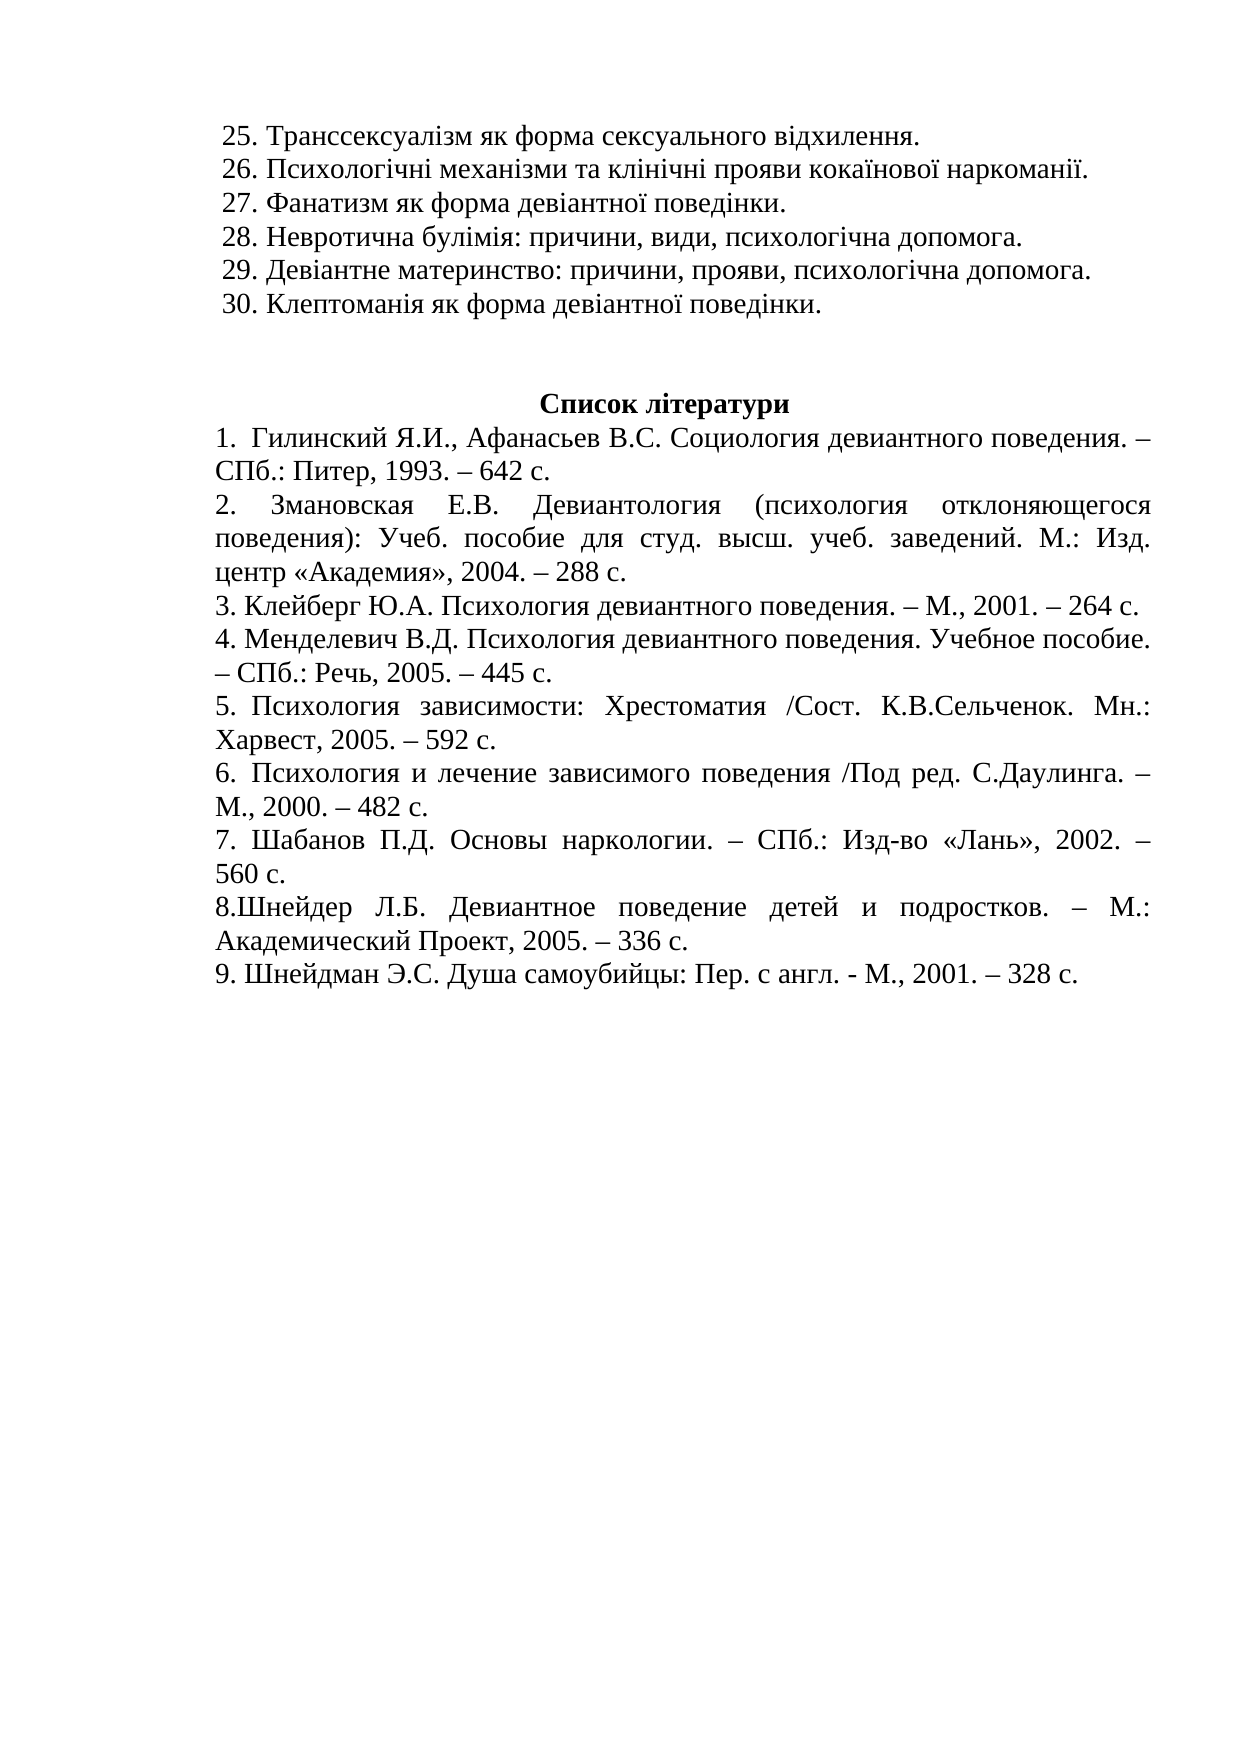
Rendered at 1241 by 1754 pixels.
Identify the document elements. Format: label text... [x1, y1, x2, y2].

list Невротична булімія: причини, види, психологічна допомога. [222, 219, 1152, 252]
list Фанатизм як форма девіантної поведінки. [222, 185, 1152, 219]
text 2. Змановская Е.В. Девиантология (психология отклоняющегося поведения): Учеб. пособие для студ. высш. учеб. заведений. М.: Изд. центр «Академия», 2004. – 288 с. [215, 487, 1152, 588]
text 6. Психология и лечение зависимого поведения /Под ред. С.Даулинга. – М., 2000. – 482 с. [215, 755, 1152, 822]
text 7. Шабанов П.Д. Основы наркологии. – СПб.: Изд-во «Лань», 2002. – 560 с. [215, 822, 1152, 889]
text 9. Шнейдман Э.С. Душа самоубийцы: Пер. с англ. - М., 2001. – 328 с. [215, 957, 1152, 990]
text 1. Гилинский Я.И., Афанасьев В.С. Социология девиантного поведения. – СПб.: Питер, 1993. – 642 с. [215, 420, 1152, 487]
text 4. Менделевич В.Д. Психология девиантного поведения. Учебное пособие. – СПб.: Речь, 2005. – 445 с. [215, 621, 1152, 688]
list Девіантне материнство: причини, прояви, психологічна допомога. [222, 252, 1152, 286]
text Список літератури [177, 386, 1152, 420]
text 5. Психология зависимости: Хрестоматия /Сост. К.В.Сельченок. Мн.: Харвест, 2005. – 592 с. [215, 688, 1152, 755]
text 3. Клейберг Ю.А. Психология девиантного поведения. – М., 2001. – 264 с. [215, 588, 1152, 621]
text 8.Шнейдер Л.Б. Девиантное поведение детей и подростков. – М.: Академический Проект, 2005. – 336 с. [215, 889, 1152, 957]
list Клептоманія як форма девіантної поведінки. [222, 286, 1152, 319]
list Транссексуалізм як форма сексуального відхилення. [222, 118, 1152, 152]
list Психологічні механізми та клінічні прояви кокаїнової наркоманії. [222, 152, 1152, 185]
